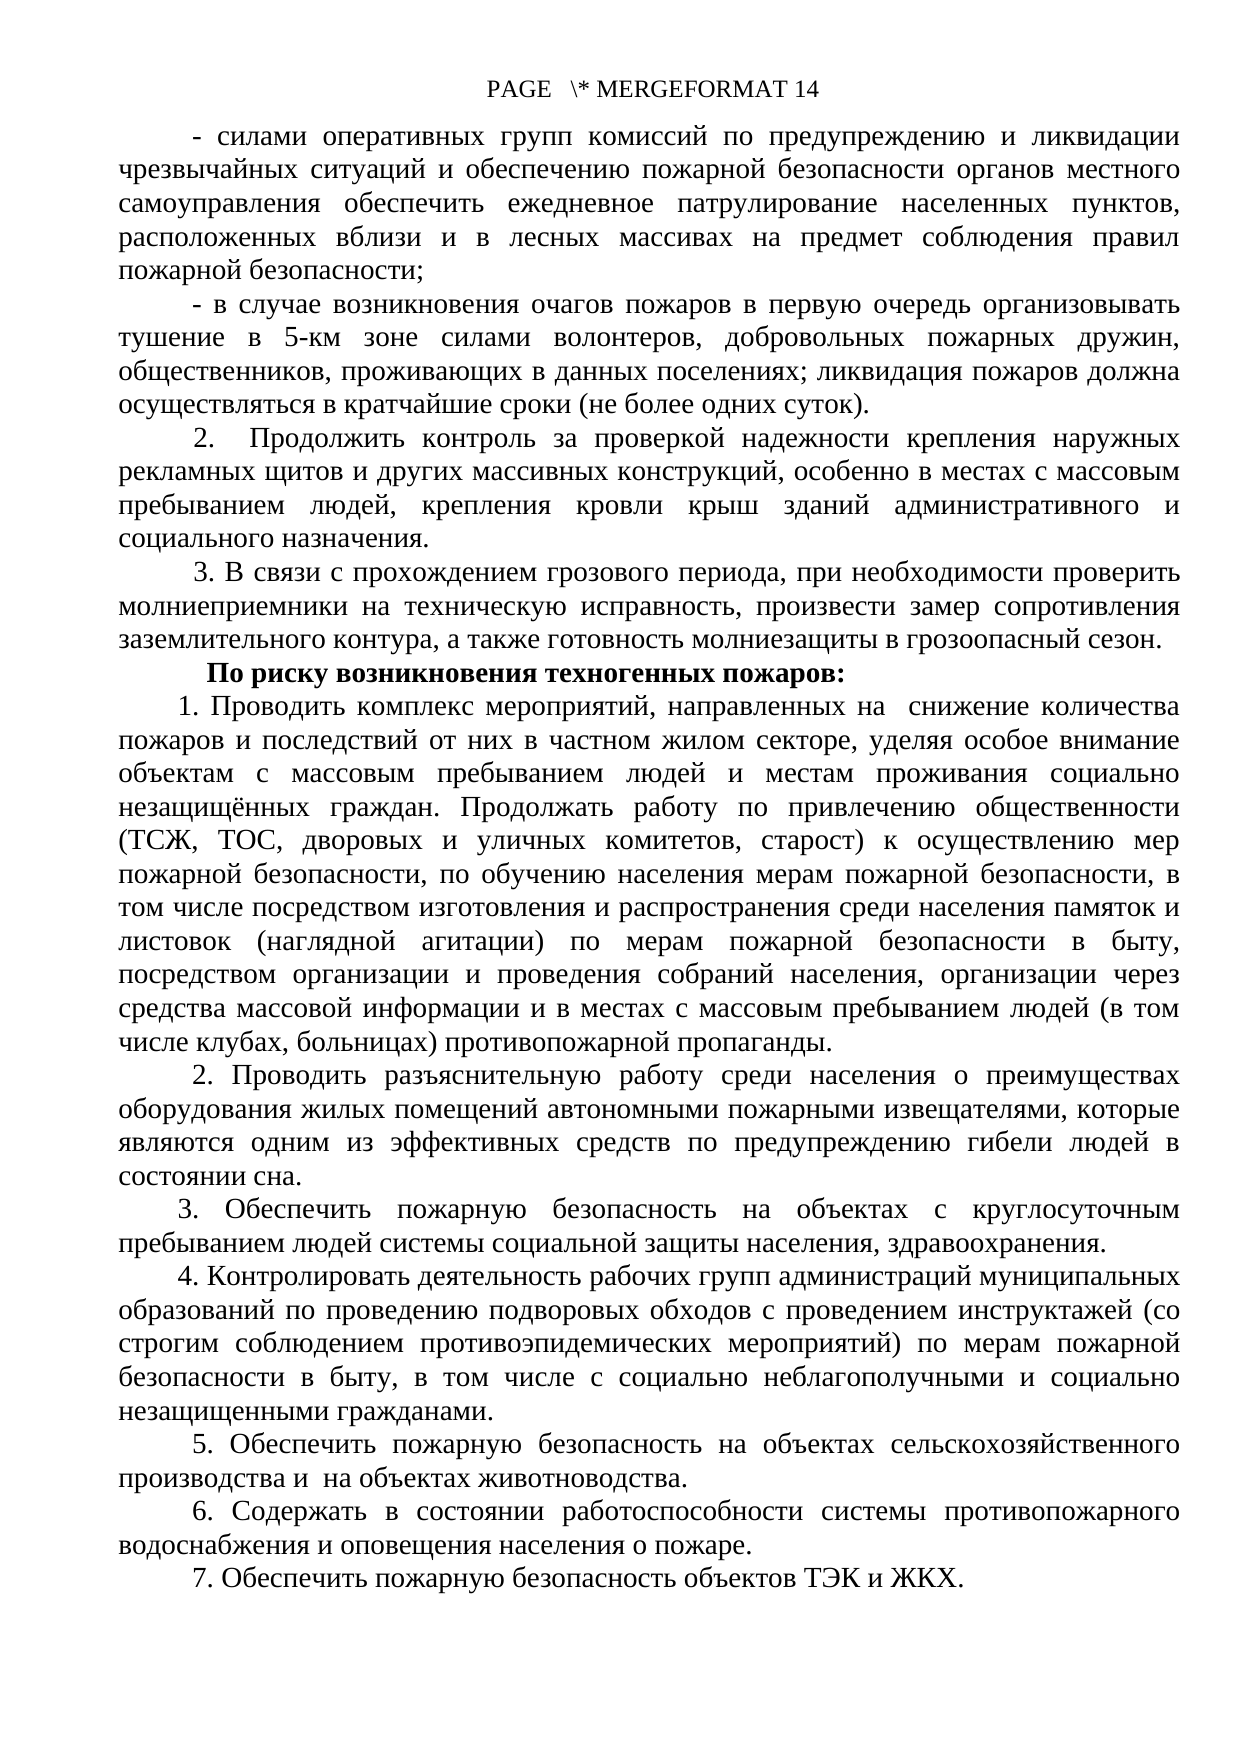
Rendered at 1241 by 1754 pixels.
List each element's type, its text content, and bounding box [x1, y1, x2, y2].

text - силами оперативных групп комиссий по предупреждению и ликвидации чрезвычайных ситуаций и обеспечению пожарной безопасности органов местного самоуправления обеспечить ежедневное патрулирование населенных пунктов, расположенных вблизи и в лесных массивах на предмет соблюдения правил пожарной безопасности; [118, 118, 1181, 286]
text 1. Проводить комплекс мероприятий, направленных на снижение количества пожаров и последствий от них в частном жилом секторе, уделяя особое внимание объектам с массовым пребыванием людей и местам проживания социально незащищённых граждан. Продолжать работу по привлечению общественности (ТСЖ, ТОС, дворовых и уличных комитетов, старост) к осуществлению мер пожарной безопасности, по обучению населения мерам пожарной безопасности, в том числе посредством изготовления и распространения среди населения памяток и листовок (наглядной агитации) по мерам пожарной безопасности в быту, посредством организации и проведения собраний населения, организации через средства массовой информации и в местах с массовым пребыванием людей (в том числе клубах, больницах) противопожарной пропаганды. [118, 688, 1181, 1057]
text 5. Обеспечить пожарную безопасность на объектах сельскохозяйственного производства и на объектах животноводства. [118, 1426, 1181, 1493]
text 7. Обеспечить пожарную безопасность объектов ТЭК и ЖКХ. [118, 1560, 1181, 1594]
text - в случае возникновения очагов пожаров в первую очередь организовывать тушение в 5-км зоне силами волонтеров, добровольных пожарных дружин, общественников, проживающих в данных поселениях; ликвидация пожаров должна осуществляться в кратчайшие сроки (не более одних суток). [118, 286, 1181, 420]
text 2. Продолжить контроль за проверкой надежности крепления наружных рекламных щитов и других массивных конструкций, особенно в местах с массовым пребыванием людей, крепления кровли крыш зданий административного и социального назначения. [118, 420, 1181, 554]
text 6. Содержать в состоянии работоспособности системы противопожарного водоснабжения и оповещения населения о пожаре. [118, 1493, 1181, 1560]
text 3. Обеспечить пожарную безопасность на объектах с круглосуточным пребыванием людей системы социальной защиты населения, здравоохранения. [118, 1191, 1181, 1258]
text 2. Проводить разъяснительную работу среди населения о преимуществах оборудования жилых помещений автономными пожарными извещателями, которые являются одним из эффективных средств по предупреждению гибели людей в состоянии сна. [118, 1057, 1181, 1191]
text 3. В связи с прохождением грозового периода, при необходимости проверить молниеприемники на техническую исправность, произвести замер сопротивления заземлительного контура, а также готовность молниезащиты в грозоопасный сезон. [118, 554, 1181, 655]
text 4. Контролировать деятельность рабочих групп администраций муниципальных образований по проведению подворовых обходов с проведением инструктажей (со строгим соблюдением противоэпидемических мероприятий) по мерам пожарной безопасности в быту, в том числе с социально неблагополучными и социально незащищенными гражданами. [118, 1258, 1181, 1426]
text По риску возникновения техногенных пожаров: [118, 655, 1181, 688]
